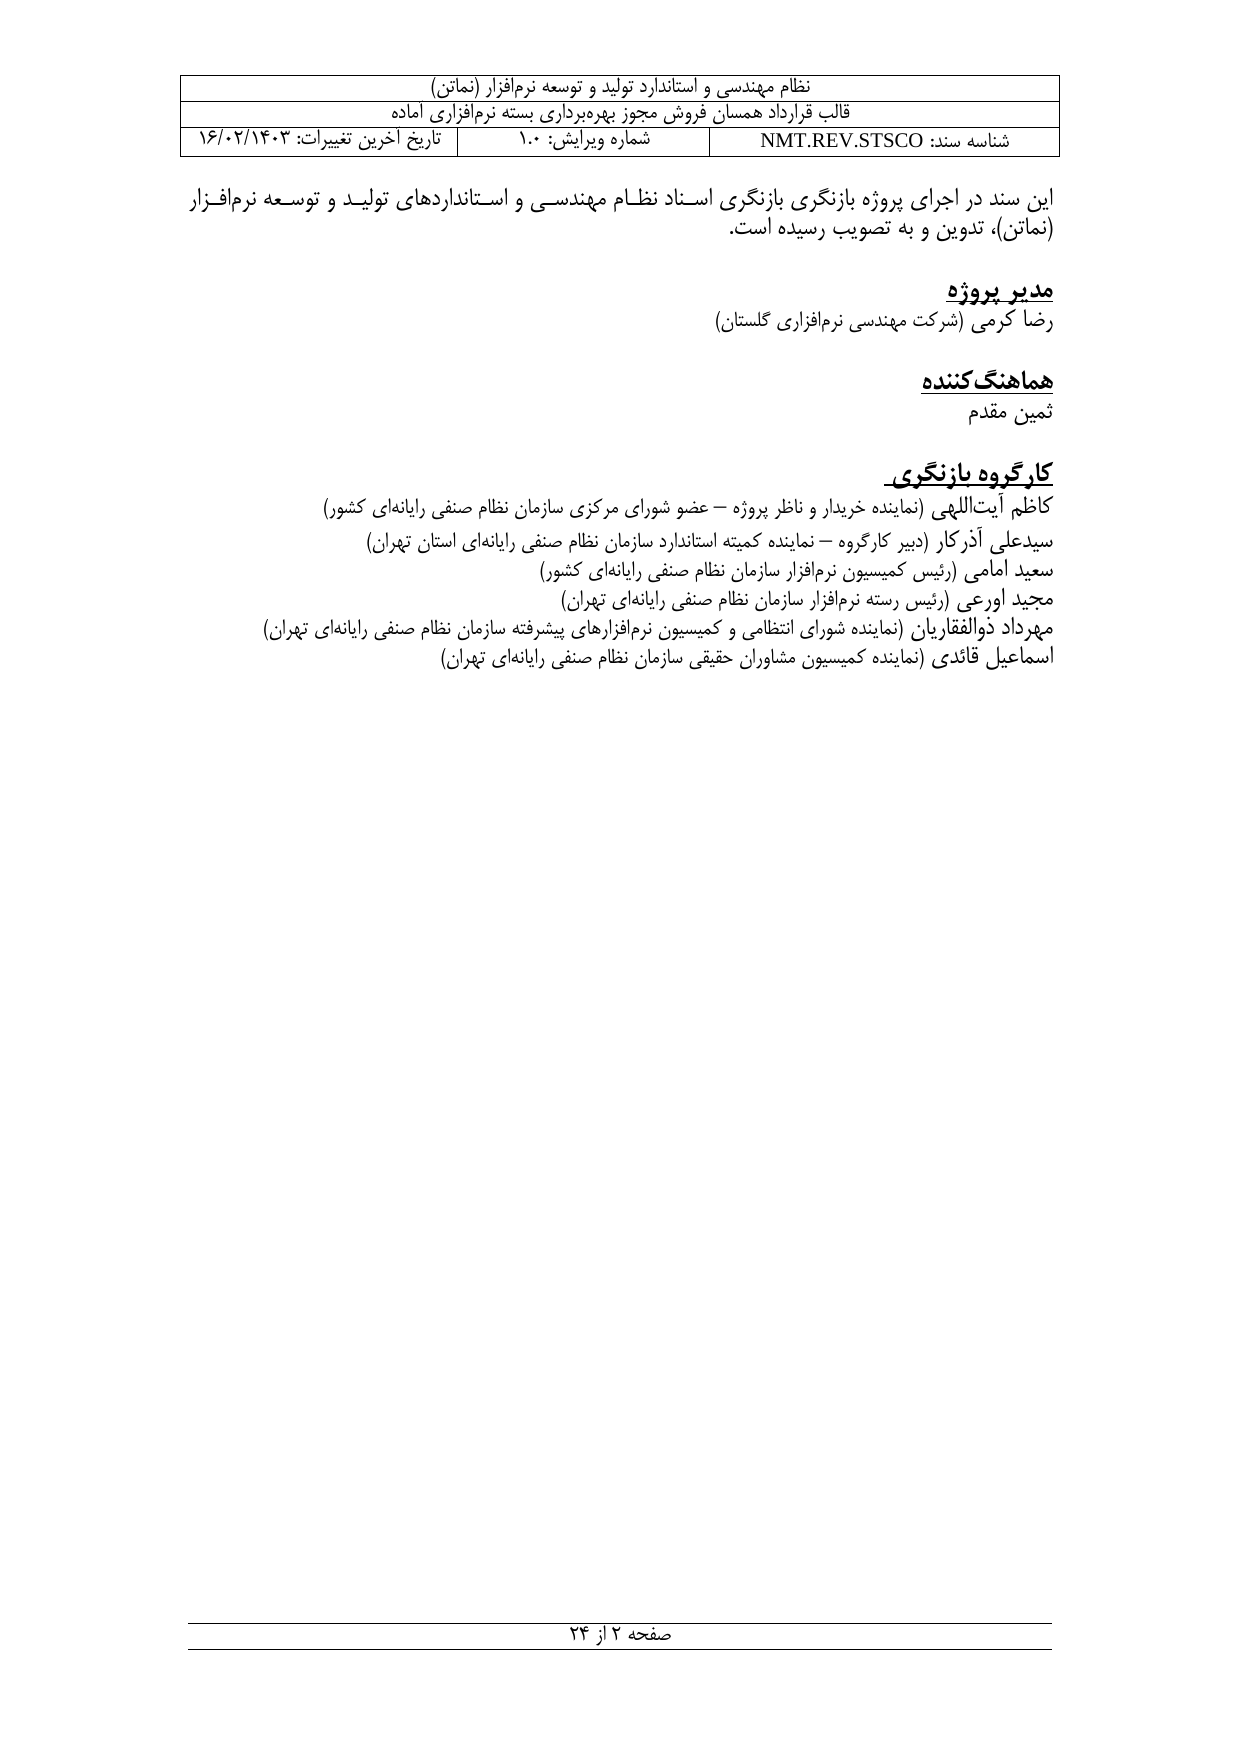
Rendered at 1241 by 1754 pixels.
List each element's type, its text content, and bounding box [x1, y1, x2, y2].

title مدير پروژه [187, 278, 1053, 307]
title سعید امامی (رئیس کمیسیون نرم‌افزار سازمان نظام صنفی رایانه‌ای کشور) [187, 557, 1053, 586]
title اسماعیل قائدی (نماینده کمیسیون مشاوران حقیقی سازمان نظام صنفی رایانه‌ای تهران) [187, 644, 1053, 673]
title کارگروه بازنگری [187, 461, 1053, 491]
title هماهنگ‌کننده [187, 369, 1053, 399]
title مجید اورعی (رئیس رسته نرم‌افزار سازمان نظام صنفی رایانه‌ای تهران) [187, 586, 1053, 615]
title کاظم آیت‌اللهی (نماینده خریدار و ناظر پروژه – عضو شورای مرکزی سازمان نظام صنفی رایانه‌ای کشور) [187, 491, 1053, 524]
title این سند در اجرای پروژه بازنگری بازنگری اسناد نظام مهندسی و استانداردهای تولید و توسعه نرم‌افزار (نماتن)، تدوین و به تصویب رسیده است. [187, 186, 1053, 244]
title ثمین مقدم [187, 399, 1053, 428]
title سیدعلی آذرکار (دبیر کارگروه – نماینده کمیته استاندارد سازمان نظام صنفی رایانه‌ای استان تهران) [187, 524, 1053, 557]
title مهرداد ذوالفقاریان (نماینده شورای انتظامی و کمیسیون نرم‌افزارهای پیشرفته سازمان نظام صنفی رایانه‌ای تهران) [187, 615, 1053, 644]
title رضا كرمي (شرکت مهندسی نرم‌افزاری گلستان) [187, 307, 1053, 336]
